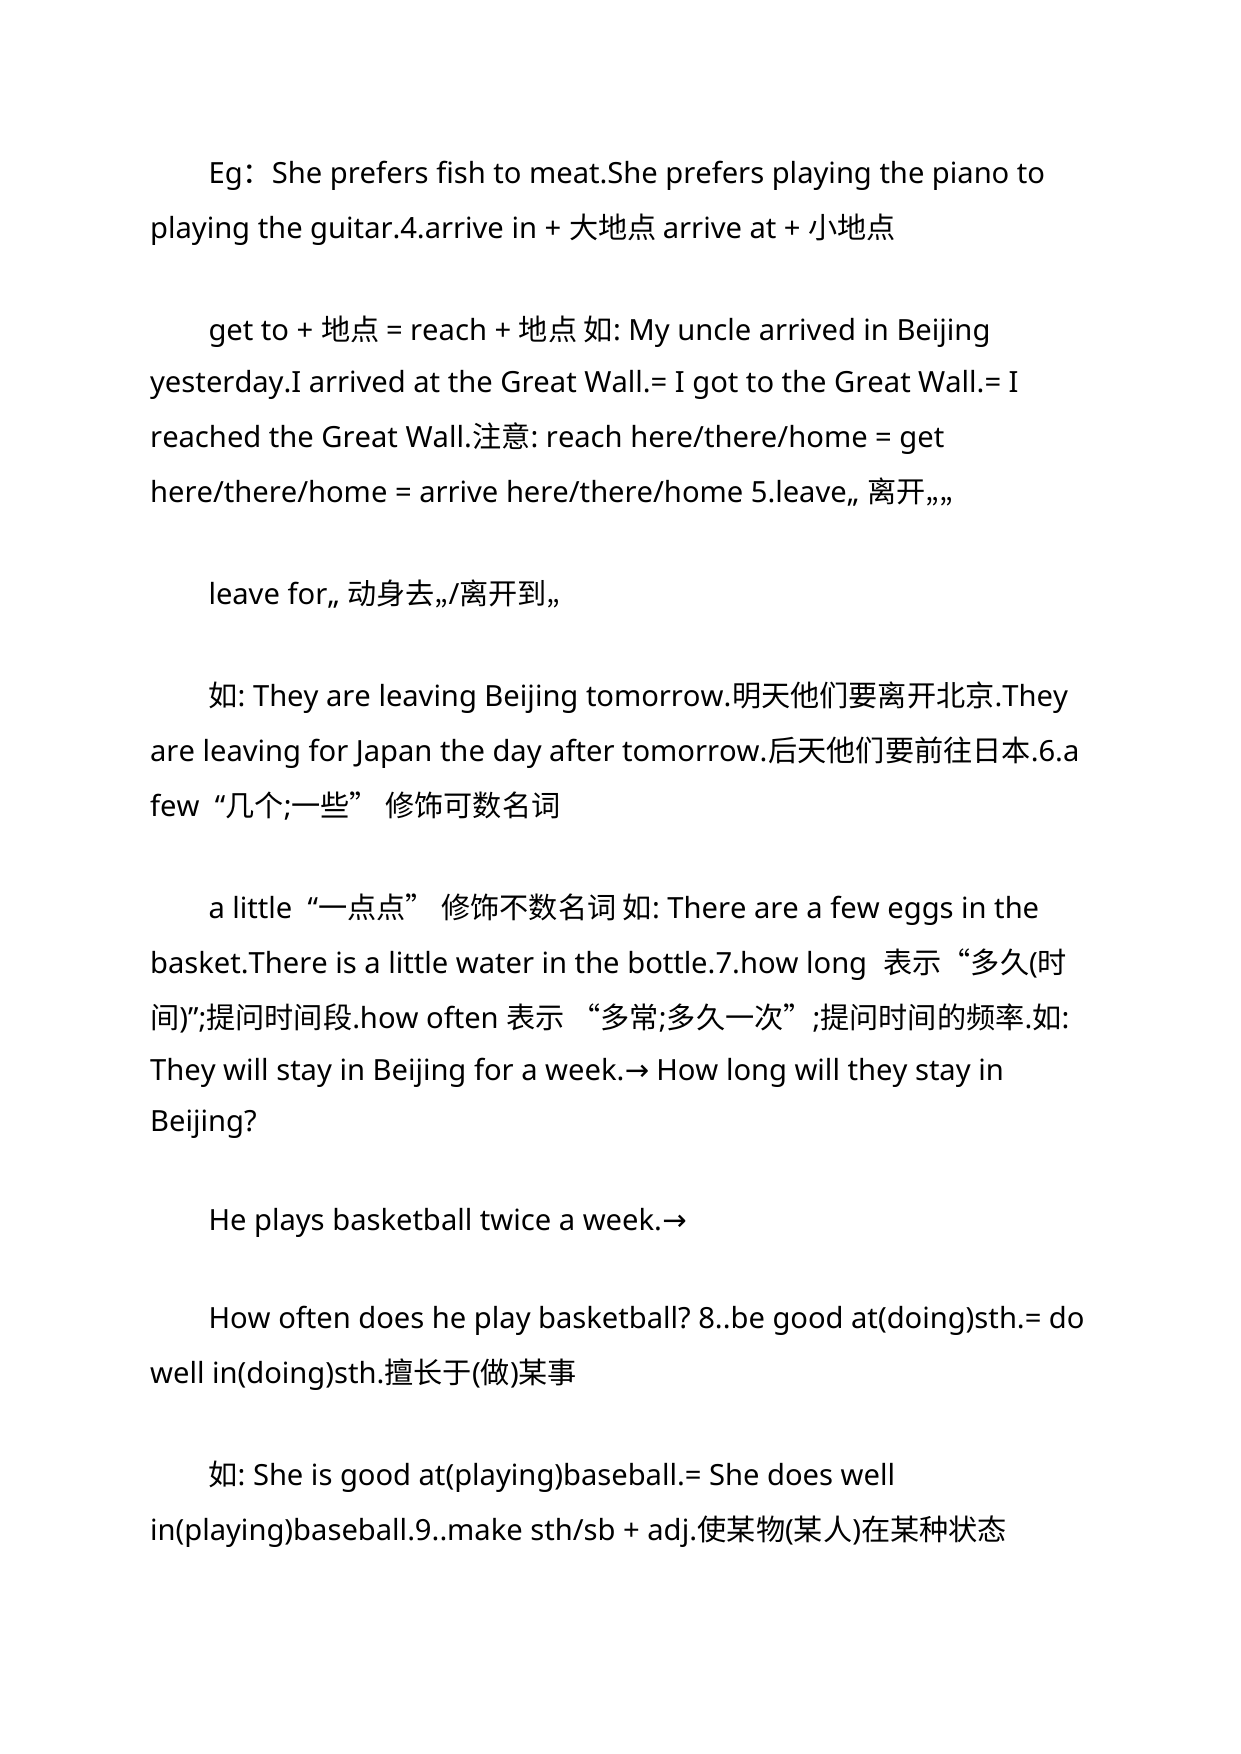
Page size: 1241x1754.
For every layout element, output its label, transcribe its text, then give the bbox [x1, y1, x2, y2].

text He plays basketball twice a week.→ [150, 1199, 1090, 1238]
text a little “一点点” 修饰不数名词 如: There are a few eggs in the basket.There is a little water in the bottle.7.how long 表示“多久(时间)”;提问时间段.how often 表示 “多常;多久一次”;提问时间的频率.如: They will stay in Beijing for a week.→ How long will they stay in Beijing? [150, 884, 1090, 1140]
text 如: They are leaving Beijing tomorrow.明天他们要离开北京.They are leaving for Japan the day after tomorrow.后天他们要前往日本.6.a few “几个;一些” 修饰可数名词 [150, 672, 1090, 825]
text 如: She is good at(playing)baseball.= She does well in(playing)baseball.9..make sth/sb + adj.使某物(某人)在某种状态 [150, 1451, 1090, 1549]
text get to + 地点 = reach + 地点 如: My uncle arrived in Beijing yesterday.I arrived at the Great Wall.= I got to the Great Wall.= I reached the Great Wall.注意: reach here/there/home = get here/there/home = arrive here/there/home 5.leave„ 离开„„ [150, 307, 1090, 511]
text How often does he play basketball? 8..be good at(doing)sth.= do well in(doing)sth.擅长于(做)某事 [150, 1297, 1090, 1392]
text leave for„ 动身去„/离开到„ [150, 571, 1090, 613]
text Eg：She prefers fish to meat.She prefers playing the piano to playing the guitar.4.arrive in + 大地点arrive at + 小地点 [150, 150, 1090, 247]
